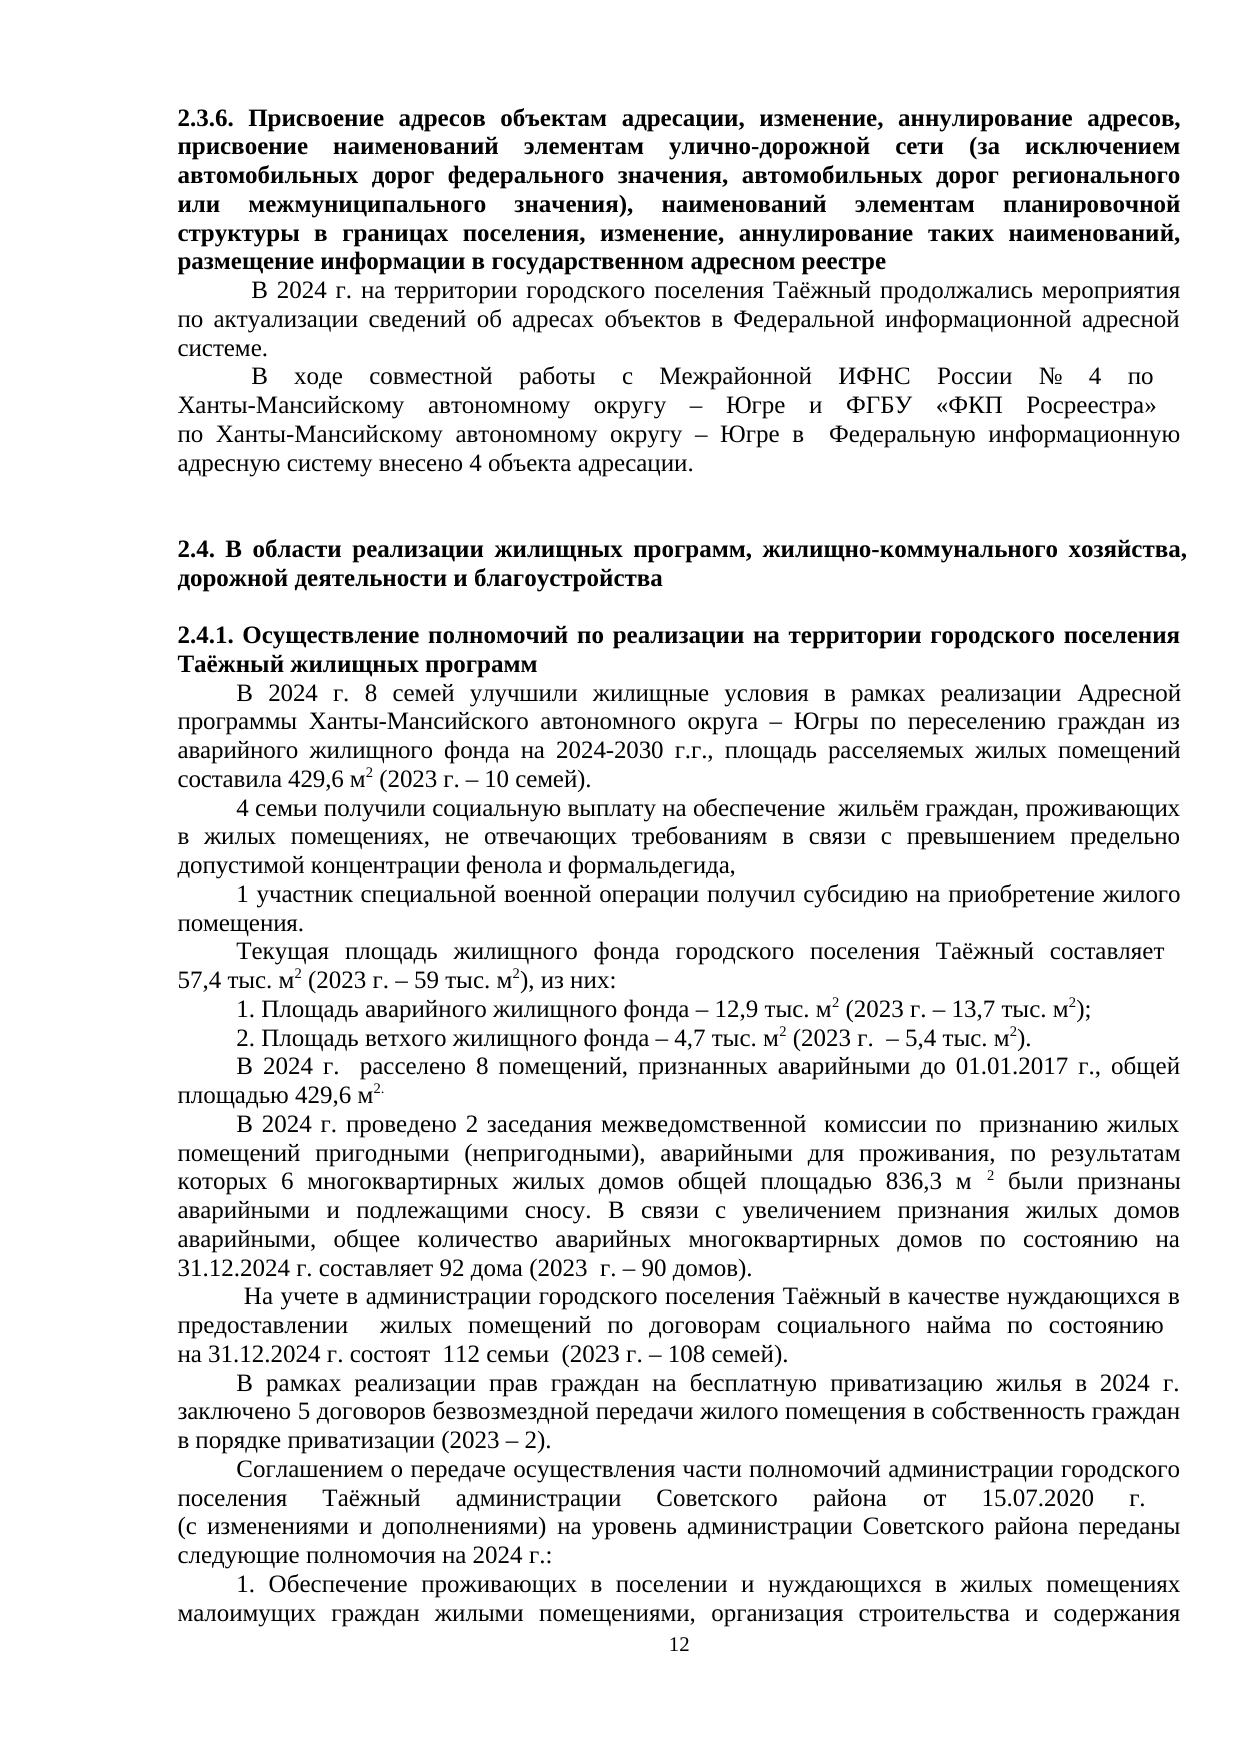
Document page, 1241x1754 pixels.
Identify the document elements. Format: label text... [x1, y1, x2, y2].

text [177, 1569, 1181, 1626]
text В 2024 г. расселено 8 помещений, признанных аварийными до 01.01.2017 г., общей площадью 429,6 м2. [177, 1051, 1181, 1109]
text 1 участник специальной военной операции получил субсидию на приобретение жилого помещения. [177, 879, 1181, 936]
text Текущая площадь жилищного фонда городского поселения Таёжный составляет 57,4 тыс. м2 (2023 г. – 59 тыс. м2), из них: [177, 936, 1181, 994]
text 2.4.1. Осуществление полномочий по реализации на территории городского поселения Таёжный жилищных программ [177, 620, 1181, 678]
text В 2024 г. 8 семей улучшили жилищные условия в рамках реализации Адресной программы Ханты-Мансийского автономного округа – Югры по переселению граждан из аварийного жилищного фонда на 2024-2030 г.г., площадь расселяемых жилых помещений составила 429,6 м2 (2023 г. – 10 семей). [177, 678, 1181, 793]
text 2.4. В области реализации жилищных программ, жилищно-коммунального хозяйства, дорожной деятельности и благоустройства [177, 534, 1188, 591]
text 1. Площадь аварийного жилищного фонда – 12,9 тыс. м2 (2023 г. – 13,7 тыс. м2); [177, 994, 1181, 1023]
text 2. Площадь ветхого жилищного фонда – 4,7 тыс. м2 (2023 г. – 5,4 тыс. м2). [177, 1023, 1181, 1051]
text В 2024 г. проведено 2 заседания межведомственной комиссии по признанию жилых помещений пригодными (непригодными), аварийными для проживания, по результатам которых 6 многоквартирных жилых домов общей площадью 836,3 м 2 были признаны аварийными и подлежащими сносу. В связи с увеличением признания жилых домов аварийными, общее количество аварийных многоквартирных домов по состоянию на 31.12.2024 г. составляет 92 дома (2023 г. – 90 домов). [177, 1109, 1181, 1281]
text На учете в администрации городского поселения Таёжный в качестве нуждающихся в предоставлении жилых помещений по договорам социального найма по состоянию на 31.12.2024 г. состоят 112 семьи (2023 г. – 108 семей). [177, 1281, 1181, 1368]
text В ходе совместной работы с Межрайонной ИФНС России № 4 по Ханты-Мансийскому автономному округу – Югре и ФГБУ «ФКП Росреестра» по Ханты-Мансийскому автономному округу – Югре в Федеральную информационную адресную систему внесено 4 объекта адресации. [177, 361, 1181, 476]
text 4 семьи получили социальную выплату на обеспечение жильём граждан, проживающих в жилых помещениях, не отвечающих требованиям в связи с превышением предельно допустимой концентрации фенола и формальдегида, [177, 793, 1181, 879]
text Соглашением о передаче осуществления части полномочий администрации городского поселения Таёжный администрации Советского района от 15.07.2020 г. (с изменениями и дополнениями) на уровень администрации Советского района переданы следующие полномочия на 2024 г.: [177, 1454, 1181, 1569]
text В рамках реализации прав граждан на бесплатную приватизацию жилья в 2024 г. заключено 5 договоров безвозмездной передачи жилого помещения в собственность граждан в порядке приватизации (2023 – 2). [177, 1368, 1181, 1454]
text 2.3.6. Присвоение адресов объектам адресации, изменение, аннулирование адресов, присвоение наименований элементам улично-дорожной сети (за исключением автомобильных дорог федерального значения, автомобильных дорог регионального или межмуниципального значения), наименований элементам планировочной структуры в границах поселения, изменение, аннулирование таких наименований, размещение информации в государственном адресном реестре [177, 103, 1181, 275]
text В 2024 г. на территории городского поселения Таёжный продолжались мероприятия по актуализации сведений об адресах объектов в Федеральной информационной адресной системе. [177, 275, 1181, 361]
